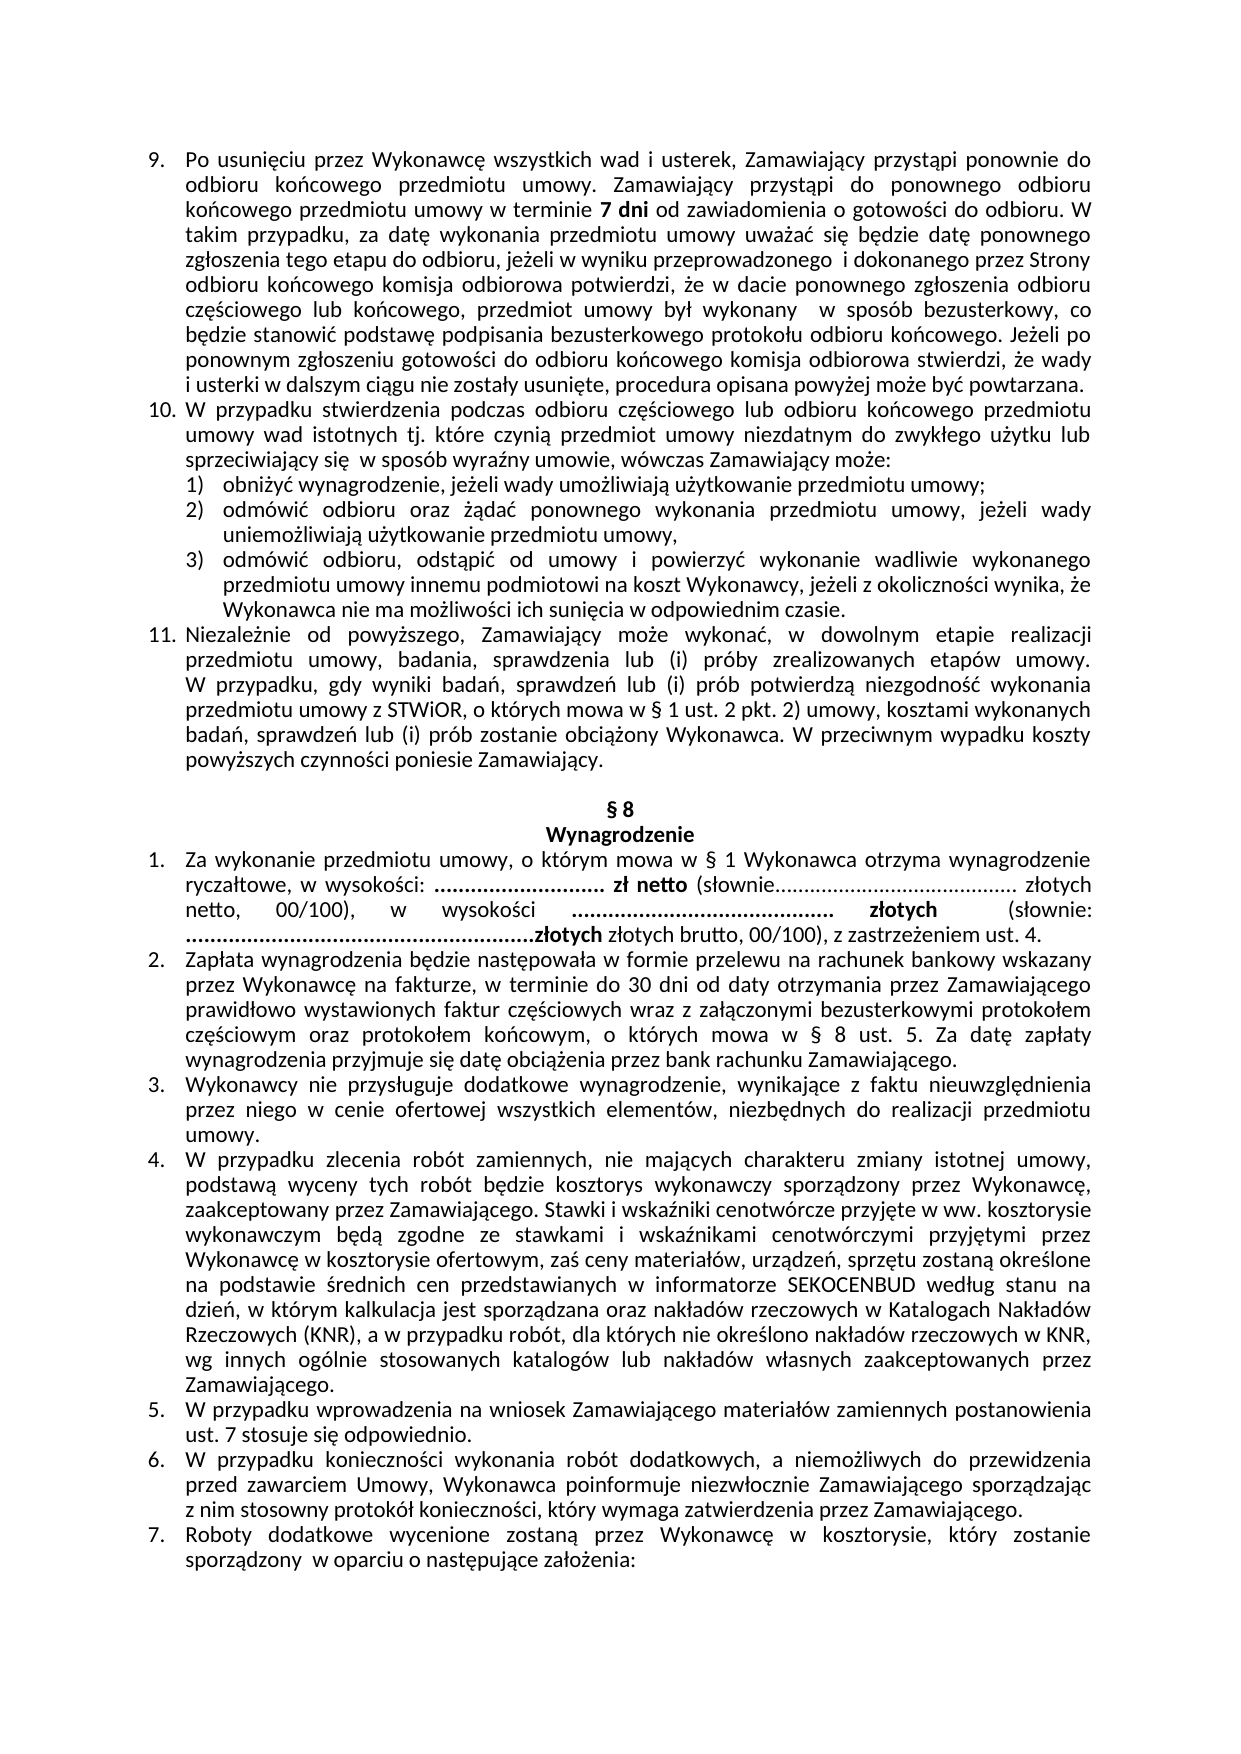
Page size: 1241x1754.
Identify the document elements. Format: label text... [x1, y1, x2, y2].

list Po usunięciu przez Wykonawcę wszystkich wad i usterek, Zamawiający przystąpi ponownie do odbioru końcowego przedmiotu umowy. Zamawiający przystąpi do ponownego odbioru końcowego przedmiotu umowy w terminie 7 dni od zawiadomienia o gotowości do odbioru. W takim przypadku, za datę wykonania przedmiotu umowy uważać się będzie datę ponownego zgłoszenia tego etapu do odbioru, jeżeli w wyniku przeprowadzonego i dokonanego przez Strony odbioru końcowego komisja odbiorowa potwierdzi, że w dacie ponownego zgłoszenia odbioru częściowego lub końcowego, przedmiot umowy był wykonany w sposób bezusterkowy, co będzie stanowić podstawę podpisania bezusterkowego protokołu odbioru końcowego. Jeżeli po ponownym zgłoszeniu gotowości do odbioru końcowego komisja odbiorowa stwierdzi, że wady i usterki w dalszym ciągu nie zostały usunięte, procedura opisana powyżej może być powtarzana. [148, 148, 1093, 398]
list W przypadku wprowadzenia na wniosek Zamawiającego materiałów zamiennych postanowienia ust. 7 stosuje się odpowiednio. [148, 1398, 1093, 1448]
list W przypadku zlecenia robót zamiennych, nie mających charakteru zmiany istotnej umowy, podstawą wyceny tych robót będzie kosztorys wykonawczy sporządzony przez Wykonawcę, zaakceptowany przez Zamawiającego. Stawki i wskaźniki cenotwórcze przyjęte w ww. kosztorysie wykonawczym będą zgodne ze stawkami i wskaźnikami cenotwórczymi przyjętymi przez Wykonawcę w kosztorysie ofertowym, zaś ceny materiałów, urządzeń, sprzętu zostaną określone na podstawie średnich cen przedstawianych w informatorze SEKOCENBUD według stanu na dzień, w którym kalkulacja jest sporządzana oraz nakładów rzeczowych w Katalogach Nakładów Rzeczowych (KNR), a w przypadku robót, dla których nie określono nakładów rzeczowych w KNR, wg innych ogólnie stosowanych katalogów lub nakładów własnych zaakceptowanych przez Zamawiającego. [148, 1148, 1093, 1398]
list Roboty dodatkowe wycenione zostaną przez Wykonawcę w kosztorysie, który zostanie sporządzony w oparciu o następujące założenia: [148, 1523, 1093, 1573]
list odmówić odbioru oraz żądać ponownego wykonania przedmiotu umowy, jeżeli wady uniemożliwiają użytkowanie przedmiotu umowy, [185, 498, 1093, 548]
text § 8 [148, 798, 1093, 823]
text Wynagrodzenie [148, 823, 1093, 848]
list Niezależnie od powyższego, Zamawiający może wykonać, w dowolnym etapie realizacji przedmiotu umowy, badania, sprawdzenia lub (i) próby zrealizowanych etapów umowy. W przypadku, gdy wyniki badań, sprawdzeń lub (i) prób potwierdzą niezgodność wykonania przedmiotu umowy z STWiOR, o których mowa w § 1 ust. 2 pkt. 2) umowy, kosztami wykonanych badań, sprawdzeń lub (i) prób zostanie obciążony Wykonawca. W przeciwnym wypadku koszty powyższych czynności poniesie Zamawiający. [148, 623, 1093, 773]
list W przypadku stwierdzenia podczas odbioru częściowego lub odbioru końcowego przedmiotu umowy wad istotnych tj. które czynią przedmiot umowy niezdatnym do zwykłego użytku lub sprzeciwiający się w sposób wyraźny umowie, wówczas Zamawiający może: [148, 398, 1093, 473]
list Wykonawcy nie przysługuje dodatkowe wynagrodzenie, wynikające z faktu nieuwzględnienia przez niego w cenie ofertowej wszystkich elementów, niezbędnych do realizacji przedmiotu umowy. [148, 1073, 1093, 1148]
list obniżyć wynagrodzenie, jeżeli wady umożliwiają użytkowanie przedmiotu umowy; [185, 473, 1093, 498]
list odmówić odbioru, odstąpić od umowy i powierzyć wykonanie wadliwie wykonanego przedmiotu umowy innemu podmiotowi na koszt Wykonawcy, jeżeli z okoliczności wynika, że Wykonawca nie ma możliwości ich sunięcia w odpowiednim czasie. [185, 548, 1093, 623]
list Za wykonanie przedmiotu umowy, o którym mowa w § 1 Wykonawca otrzyma wynagrodzenie ryczałtowe, w wysokości: ............................ zł netto (słownie.......................................... złotych netto, 00/100), w wysokości ........................................... złotych (słownie: .........................................................złotych złotych brutto, 00/100), z zastrzeżeniem ust. 4. [148, 848, 1093, 948]
list Zapłata wynagrodzenia będzie następowała w formie przelewu na rachunek bankowy wskazany przez Wykonawcę na fakturze, w terminie do 30 dni od daty otrzymania przez Zamawiającego prawidłowo wystawionych faktur częściowych wraz z załączonymi bezusterkowymi protokołem częściowym oraz protokołem końcowym, o których mowa w § 8 ust. 5. Za datę zapłaty wynagrodzenia przyjmuje się datę obciążenia przez bank rachunku Zamawiającego. [148, 948, 1093, 1073]
list W przypadku konieczności wykonania robót dodatkowych, a niemożliwych do przewidzenia przed zawarciem Umowy, Wykonawca poinformuje niezwłocznie Zamawiającego sporządzając z nim stosowny protokół konieczności, który wymaga zatwierdzenia przez Zamawiającego. [148, 1448, 1093, 1523]
